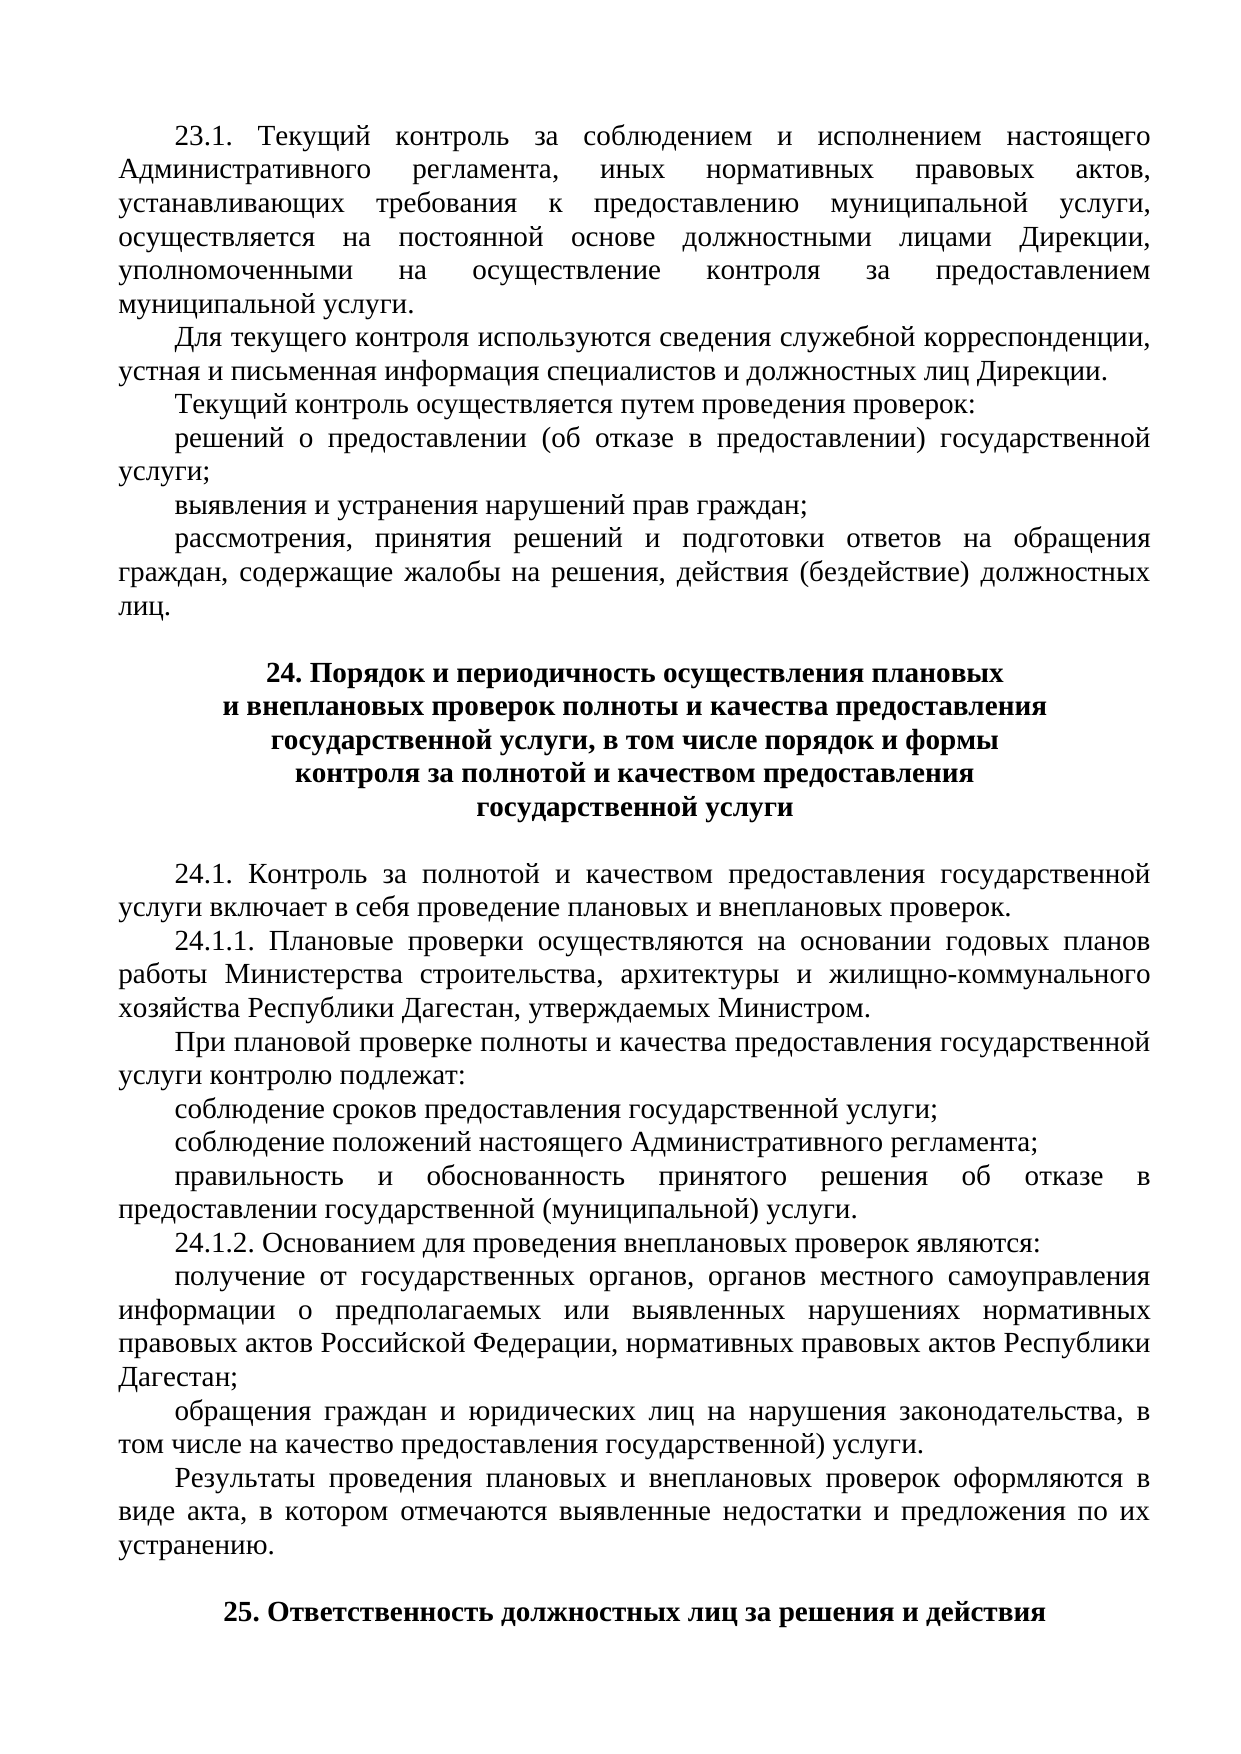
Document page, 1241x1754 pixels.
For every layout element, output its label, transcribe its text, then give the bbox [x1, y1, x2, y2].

title государственной услуги [118, 789, 1152, 822]
text Результаты проведения плановых и внеплановых проверок оформляются в виде акта, в котором отмечаются выявленные недостатки и предложения по их устранению. [118, 1460, 1152, 1560]
text получение от государственных органов, органов местного самоуправления информации о предполагаемых или выявленных нарушениях нормативных правовых актов Российской Федерации, нормативных правовых актов Республики Дагестан; [118, 1258, 1152, 1393]
text 24.1. Контроль за полнотой и качеством предоставления государственной услуги включает в себя проведение плановых и внеплановых проверок. [118, 856, 1152, 923]
text 24.1.1. Плановые проверки осуществляются на основании годовых планов работы Министерства строительства, архитектуры и жилищно-коммунального хозяйства Республики Дагестан, утверждаемых Министром. [118, 923, 1152, 1024]
title государственной услуги, в том числе порядок и формы [118, 722, 1152, 755]
text выявления и устранения нарушений прав граждан; [118, 487, 1152, 521]
text 23.1. Текущий контроль за соблюдением и исполнением настоящего Административного регламента, иных нормативных правовых актов, устанавливающих требования к предоставлению муниципальной услуги, осуществляется на постоянной основе должностными лицами Дирекции, уполномоченными на осуществление контроля за предоставлением муниципальной услуги. [118, 118, 1152, 319]
text 24.1.2. Основанием для проведения внеплановых проверок являются: [118, 1225, 1152, 1258]
title контроля за полнотой и качеством предоставления [118, 755, 1152, 789]
title 24. Порядок и периодичность осуществления плановых [118, 655, 1152, 688]
text Для текущего контроля используются сведения служебной корреспонденции, устная и письменная информация специалистов и должностных лиц Дирекции. [118, 319, 1152, 386]
title 25. Ответственность должностных лиц за решения и действия [118, 1594, 1152, 1627]
text Текущий контроль осуществляется путем проведения проверок: [118, 386, 1152, 420]
text соблюдение сроков предоставления государственной услуги; [118, 1091, 1152, 1124]
text соблюдение положений настоящего Административного регламента; [118, 1124, 1152, 1158]
text решений о предоставлении (об отказе в предоставлении) государственной услуги; [118, 420, 1152, 487]
title и внеплановых проверок полноты и качества предоставления [118, 688, 1152, 722]
text При плановой проверке полноты и качества предоставления государственной услуги контролю подлежат: [118, 1024, 1152, 1091]
text обращения граждан и юридических лиц на нарушения законодательства, в том числе на качество предоставления государственной) услуги. [118, 1393, 1152, 1460]
text правильность и обоснованность принятого решения об отказе в предоставлении государственной (муниципальной) услуги. [118, 1158, 1152, 1225]
text рассмотрения, принятия решений и подготовки ответов на обращения граждан, содержащие жалобы на решения, действия (бездействие) должностных лиц. [118, 521, 1152, 621]
